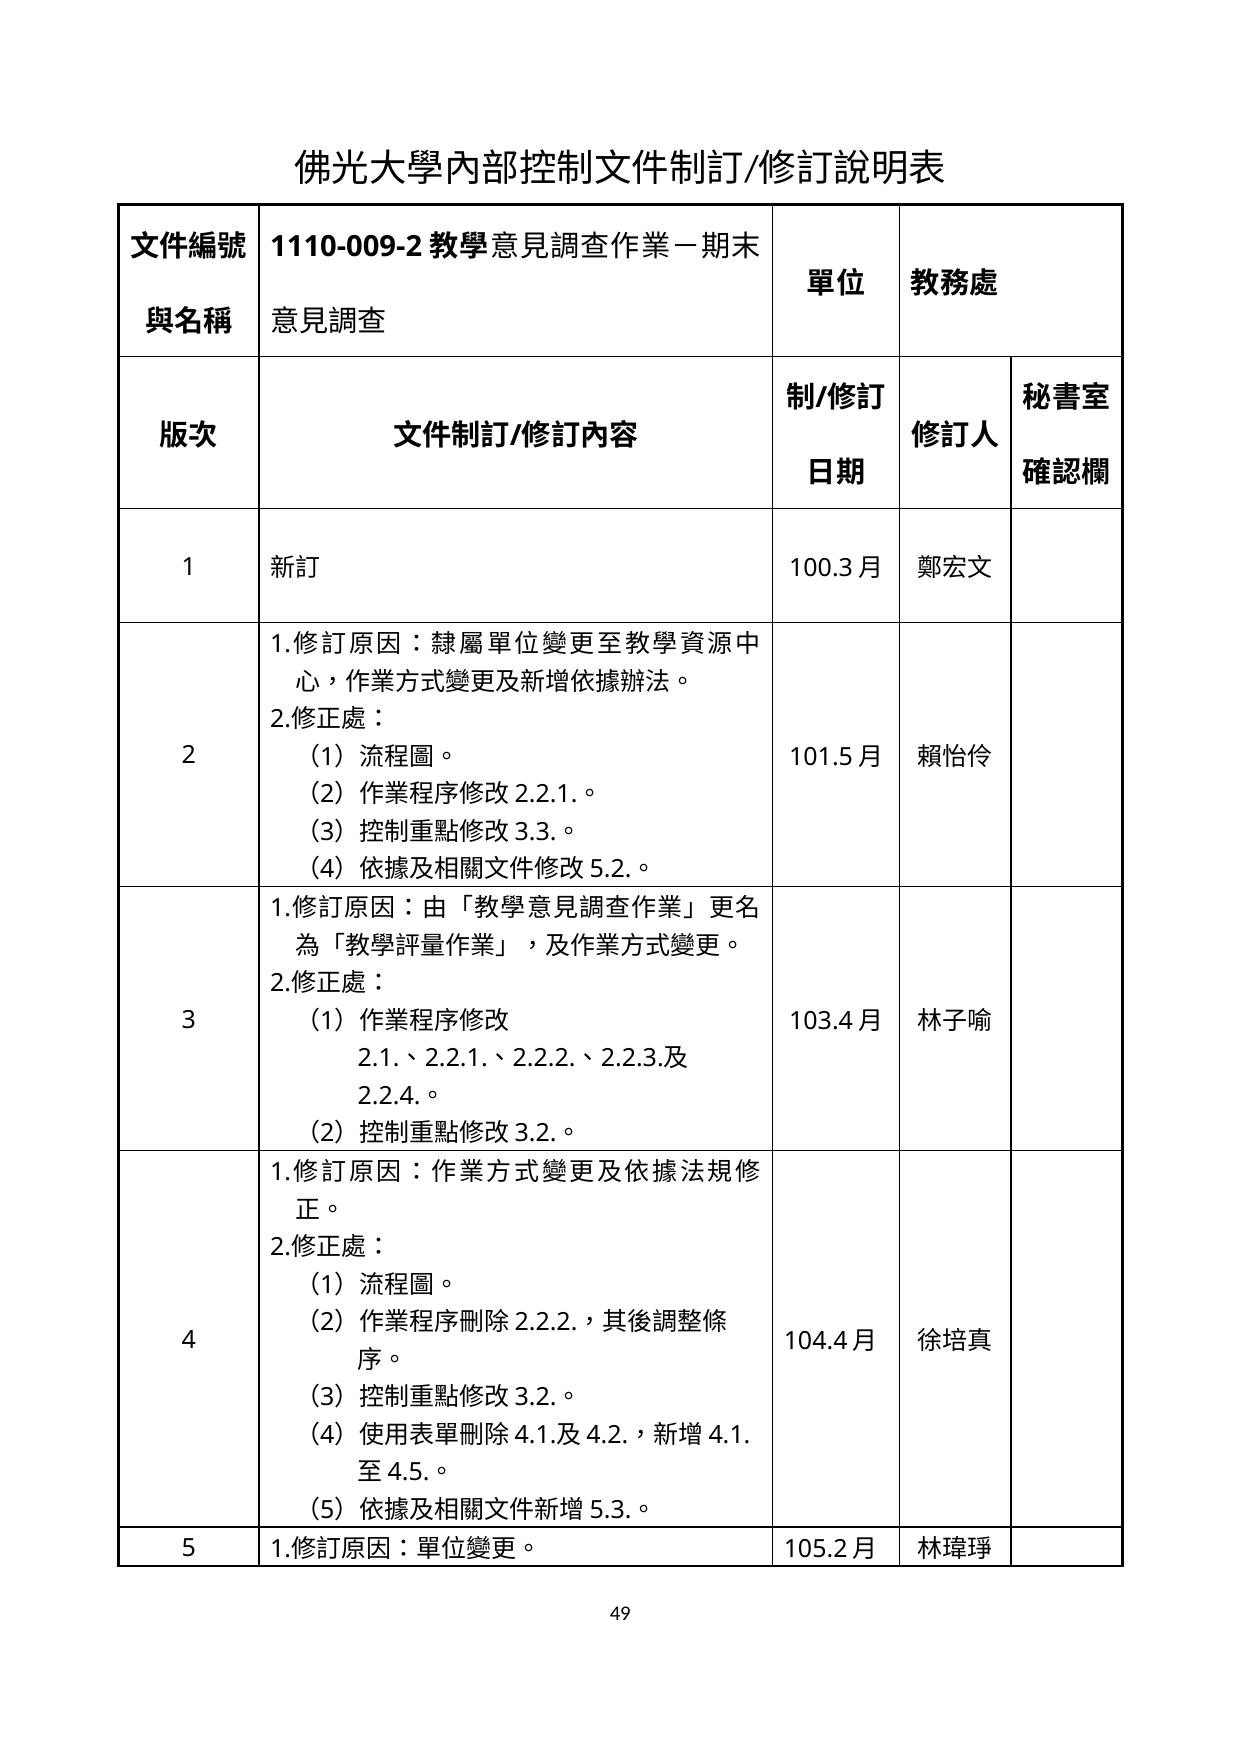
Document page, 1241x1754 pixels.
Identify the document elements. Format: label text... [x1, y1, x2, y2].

table_cell 林子喻 [900, 887, 1010, 1149]
table_cell 徐培真 [900, 1151, 1010, 1526]
table_cell 鄭宏文 [900, 509, 1010, 621]
table_cell 新訂 [260, 509, 772, 621]
table_cell 5 [120, 1528, 258, 1565]
table_cell 3 [120, 887, 258, 1149]
table_cell 修訂人 [900, 357, 1010, 507]
table_cell 1.修訂原因：由「教學意見調查作業」更名為「教學評量作業」，及作業方式變更。 2.修正處： （1）作業程序修改2.1.、2.2.1.、2.2.2.、2.2.3.及2.2.4.。 （2）控制重點修改3.2.。 [260, 887, 772, 1149]
table_cell 版次 [120, 357, 258, 507]
table_header 教務處 [900, 206, 1121, 356]
table_cell 1.修訂原因：作業方式變更及依據法規修正。 2.修正處： （1）流程圖。 （2）作業程序刪除2.2.2.，其後調整條序。 （3）控制重點修改3.2.。 （4）使用表單刪除4.1.及4.2.，新增4.1.至4.5.。 （5）依據及相關文件新增5.3.。 [260, 1151, 772, 1526]
table_cell 104.4月 [773, 1151, 899, 1526]
table_cell [1012, 1151, 1121, 1526]
table_cell 2 [120, 623, 258, 886]
table_header 單位 [773, 206, 899, 356]
table_cell [1012, 1528, 1121, 1565]
table_cell 100.3月 [773, 509, 899, 621]
table_cell 4 [120, 1151, 258, 1526]
table_cell 林瑋琤 [900, 1528, 1010, 1565]
text 佛光大學內部控制文件制訂/修訂說明表 [118, 128, 1122, 203]
table_cell [1012, 887, 1121, 1149]
table_header 1110-009-2教學意見調查作業－期末意見調查 [260, 206, 772, 356]
table_cell 1.修訂原因：隸屬單位變更至教學資源中心，作業方式變更及新增依據辦法。 2.修正處： （1）流程圖。 （2）作業程序修改2.2.1.。 （3）控制重點修改3.3.。 （4）依據及相關文件修改5.2.。 [260, 623, 772, 886]
table_cell 文件制訂/修訂內容 [260, 357, 772, 507]
table_cell 1 [120, 509, 258, 621]
table_cell 103.4月 [773, 887, 899, 1149]
table_cell 105.2月 [773, 1528, 899, 1565]
table_cell [1012, 623, 1121, 886]
table_cell 賴怡伶 [900, 623, 1010, 886]
table_cell 101.5月 [773, 623, 899, 886]
table_cell 制/修訂日期 [773, 357, 899, 507]
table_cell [260, 1528, 772, 1565]
table_cell 秘書室確認欄 [1012, 357, 1121, 507]
table_cell [1012, 509, 1121, 621]
table_header 文件編號與名稱 [120, 206, 258, 356]
